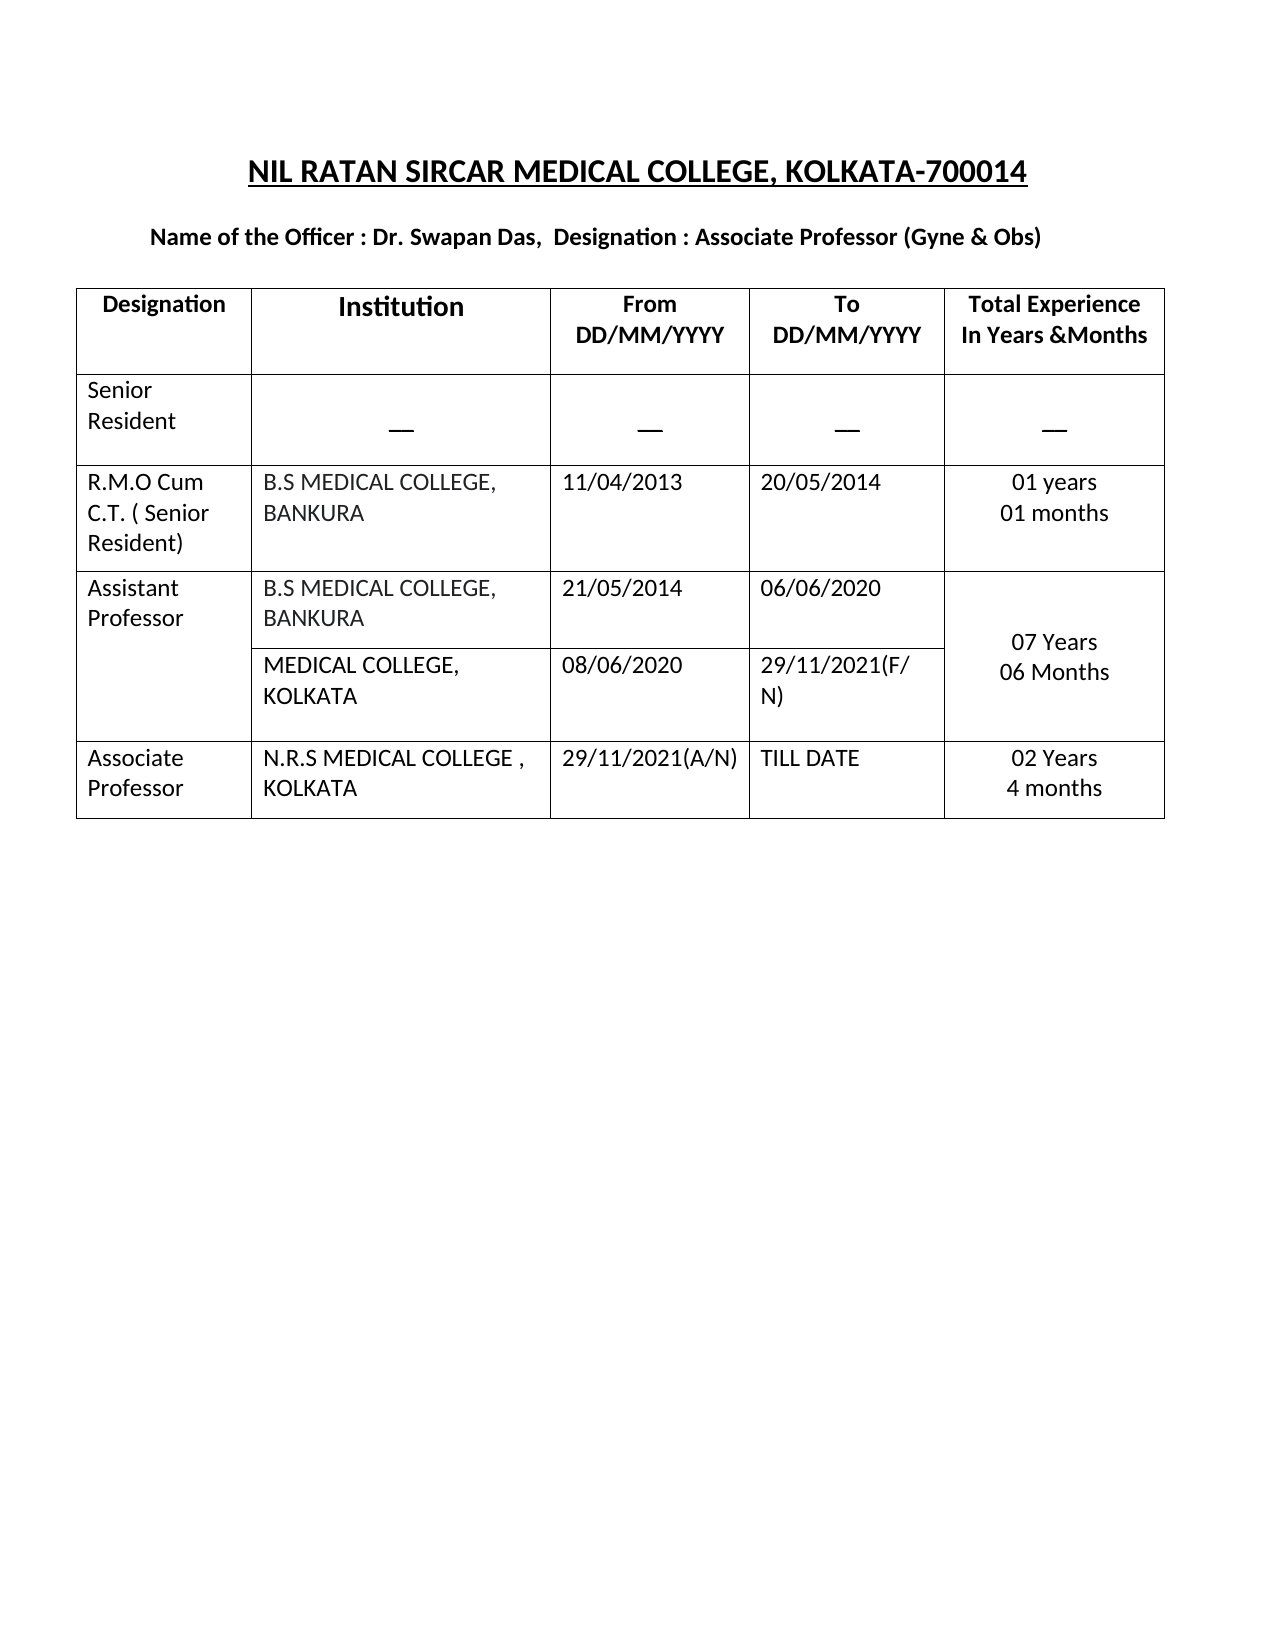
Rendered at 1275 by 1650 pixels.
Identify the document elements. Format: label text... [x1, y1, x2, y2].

table_cell N.R.S MEDICAL COLLEGE , KOLKATA [252, 742, 550, 818]
table_cell Assistant Professor [77, 572, 251, 741]
table_cell 08/06/2020 [551, 649, 749, 741]
table_cell 01 years 01 months [945, 466, 1164, 571]
table_header To DD/MM/YYYY [750, 289, 944, 373]
table_cell R.M.O Cum C.T. ( Senior Resident) [77, 466, 251, 571]
table_cell __ [551, 375, 749, 465]
table_cell __ [945, 375, 1164, 465]
table_cell 21/05/2014 [551, 572, 749, 648]
table_cell TILL DATE [750, 742, 944, 818]
table_cell __ [750, 375, 944, 465]
table_cell 20/05/2014 [750, 466, 944, 571]
table_cell MEDICAL COLLEGE, KOLKATA [252, 649, 550, 741]
table_header From DD/MM/YYYY [551, 289, 749, 373]
table_cell Associate Professor [77, 742, 251, 818]
table_cell B.S MEDICAL COLLEGE, BANKURA [252, 572, 550, 648]
table_cell 11/04/2013 [551, 466, 749, 571]
table_header Designation [77, 289, 251, 373]
table_cell 29/11/2021(A/N) [551, 742, 749, 818]
text NIL RATAN SIRCAR MEDICAL COLLEGE, KOLKATA-700014 [150, 150, 1125, 191]
table_cell B.S MEDICAL COLLEGE, BANKURA [252, 466, 550, 571]
table_cell Senior Resident [77, 375, 251, 465]
table_header Institution [252, 289, 550, 373]
text Name of the Officer : Dr. Swapan Das, Designation : Associate Professor (Gyne & Obs) [150, 221, 1125, 252]
table_cell __ [252, 375, 550, 465]
table_cell 07 Years 06 Months [945, 572, 1164, 741]
table_cell 29/11/2021(F/N) [750, 649, 944, 741]
table_cell 02 Years 4 months [945, 742, 1164, 818]
table_header Total Experience In Years &Months [945, 289, 1164, 373]
table_cell 06/06/2020 [750, 572, 944, 648]
